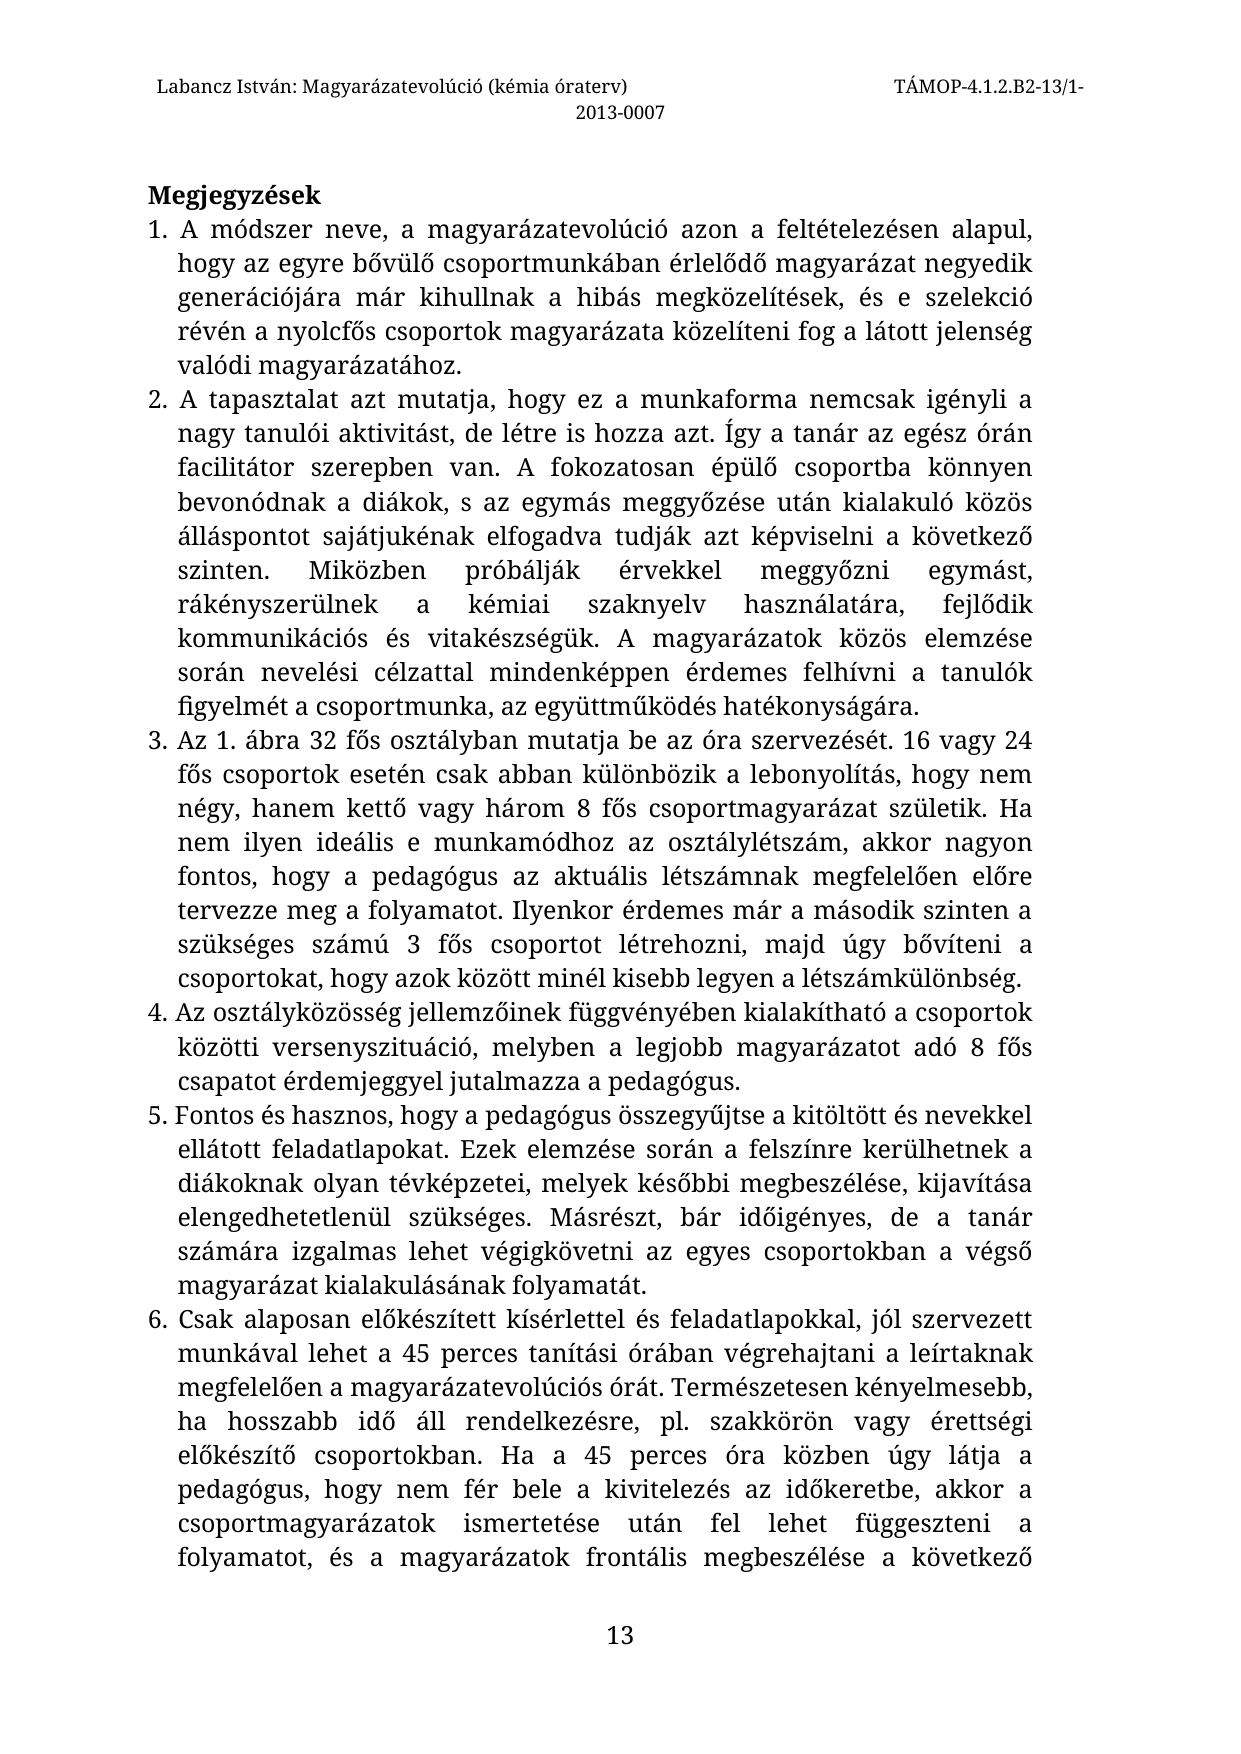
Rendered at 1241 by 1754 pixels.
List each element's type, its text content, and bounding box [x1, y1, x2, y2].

text Megjegyzések [148, 178, 1034, 212]
text 1. A módszer neve, a magyarázatevolúció azon a feltételezésen alapul, hogy az egyre bővülő csoportmunkában érlelődő magyarázat negyedik generációjára már kihullnak a hibás megközelítések, és e szelekció révén a nyolcfős csoportok magyarázata közelíteni fog a látott jelenség valódi magyarázatához. [148, 212, 1034, 382]
text 4. Az osztályközösség jellemzőinek függvényében kialakítható a csoportok közötti versenyszituáció, melyben a legjobb magyarázatot adó 8 fős csapatot érdemjeggyel jutalmazza a pedagógus. [148, 995, 1034, 1097]
text 3. Az 1. ábra 32 fős osztályban mutatja be az óra szervezését. 16 vagy 24 fős csoportok esetén csak abban különbözik a lebonyolítás, hogy nem négy, hanem kettő vagy három 8 fős csoportmagyarázat születik. Ha nem ilyen ideális e munkamódhoz az osztálylétszám, akkor nagyon fontos, hogy a pedagógus az aktuális létszámnak megfelelően előre tervezze meg a folyamatot. Ilyenkor érdemes már a második szinten a szükséges számú 3 fős csoportot létrehozni, majd úgy bővíteni a csoportokat, hogy azok között minél kisebb legyen a létszámkülönbség. [148, 723, 1034, 995]
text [148, 1302, 1034, 1574]
text 2. A tapasztalat azt mutatja, hogy ez a munkaforma nemcsak igényli a nagy tanulói aktivitást, de létre is hozza azt. Így a tanár az egész órán facilitátor szerepben van. A fokozatosan épülő csoportba könnyen bevonódnak a diákok, s az egymás meggyőzése után kialakuló közös álláspontot sajátjukénak elfogadva tudják azt képviselni a következő szinten. Miközben próbálják érvekkel meggyőzni egymást, rákényszerülnek a kémiai szaknyelv használatára, fejlődik kommunikációs és vitakészségük. A magyarázatok közös elemzése során nevelési célzattal mindenképpen érdemes felhívni a tanulók figyelmét a csoportmunka, az együttműködés hatékonyságára. [148, 382, 1034, 723]
text 5. Fontos és hasznos, hogy a pedagógus összegyűjtse a kitöltött és nevekkel ellátott feladatlapokat. Ezek elemzése során a felszínre kerülhetnek a diákoknak olyan tévképzetei, melyek későbbi megbeszélése, kijavítása elengedhetetlenül szükséges. Másrészt, bár időigényes, de a tanár számára izgalmas lehet végigkövetni az egyes csoportokban a végső magyarázat kialakulásának folyamatát. [148, 1097, 1034, 1302]
